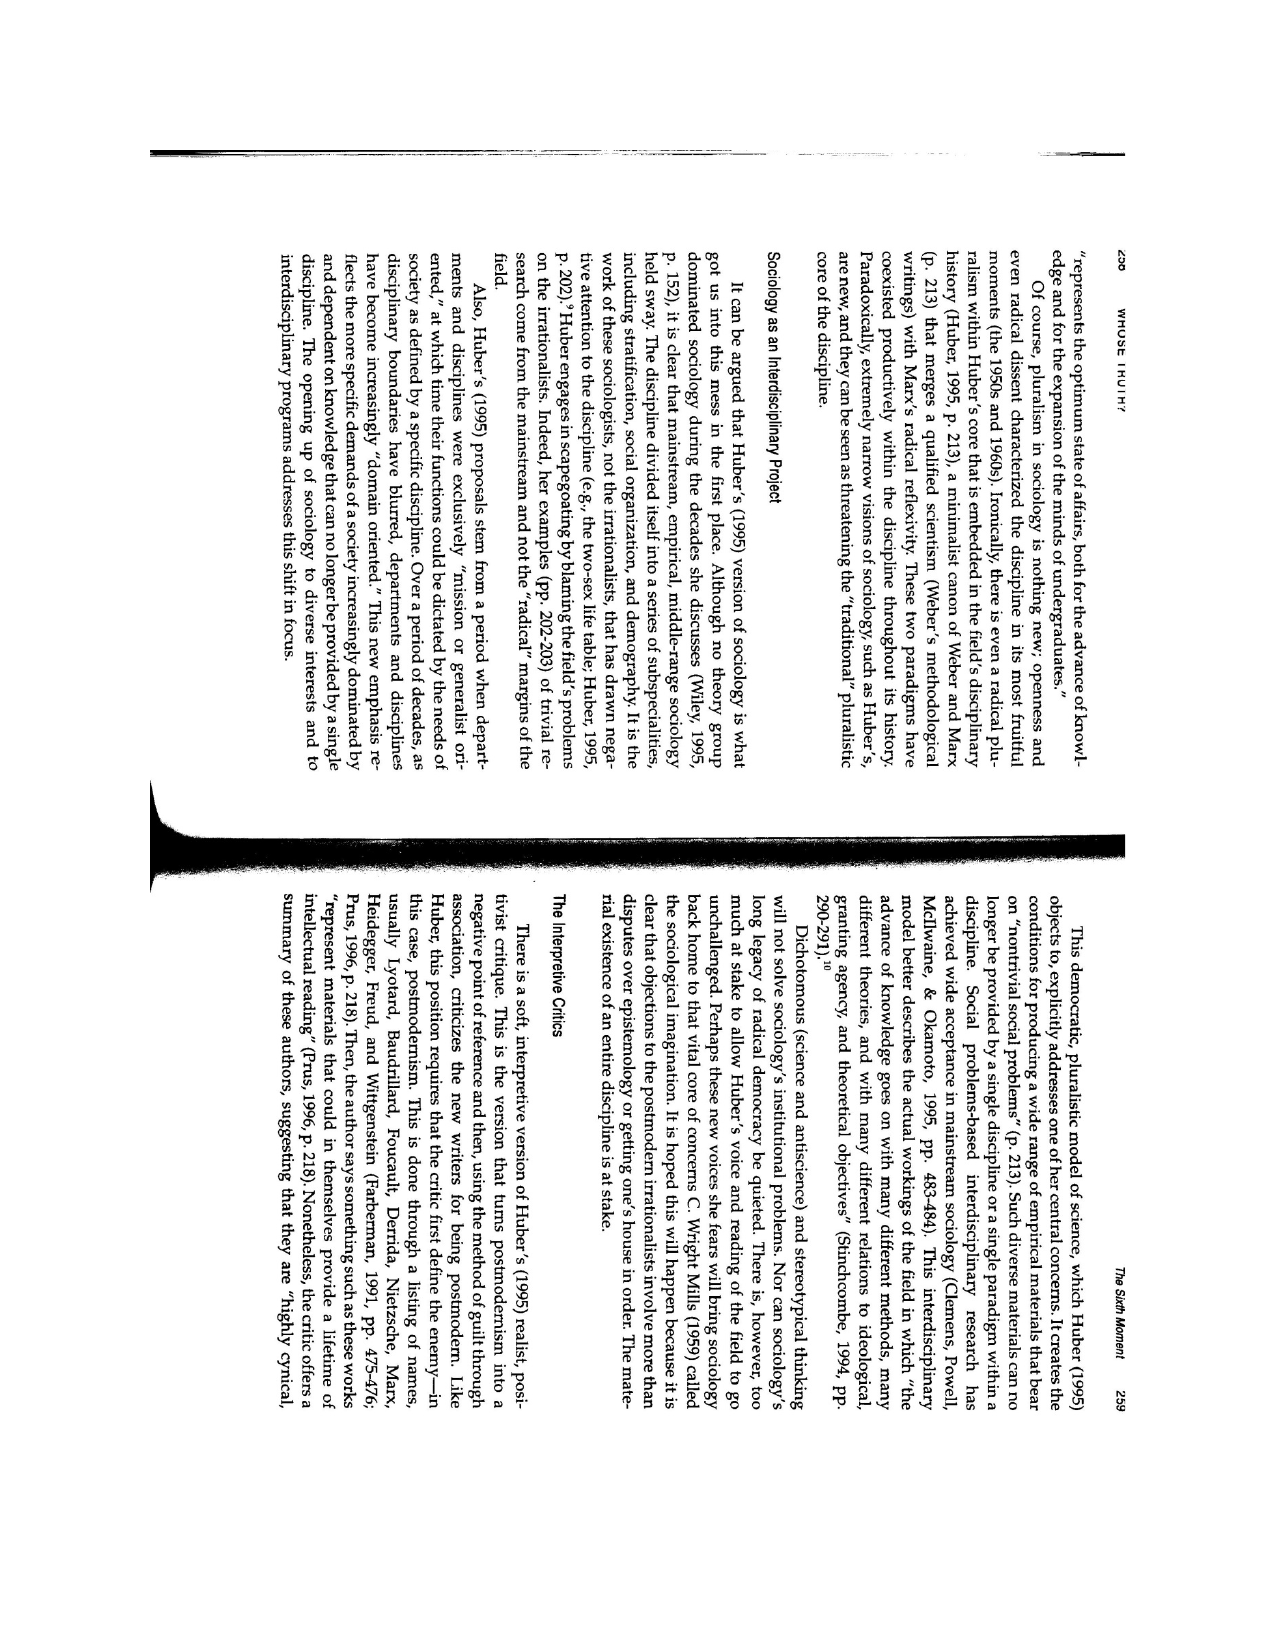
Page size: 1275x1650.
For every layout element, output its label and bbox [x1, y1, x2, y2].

picture [150, 150, 1125, 1501]
